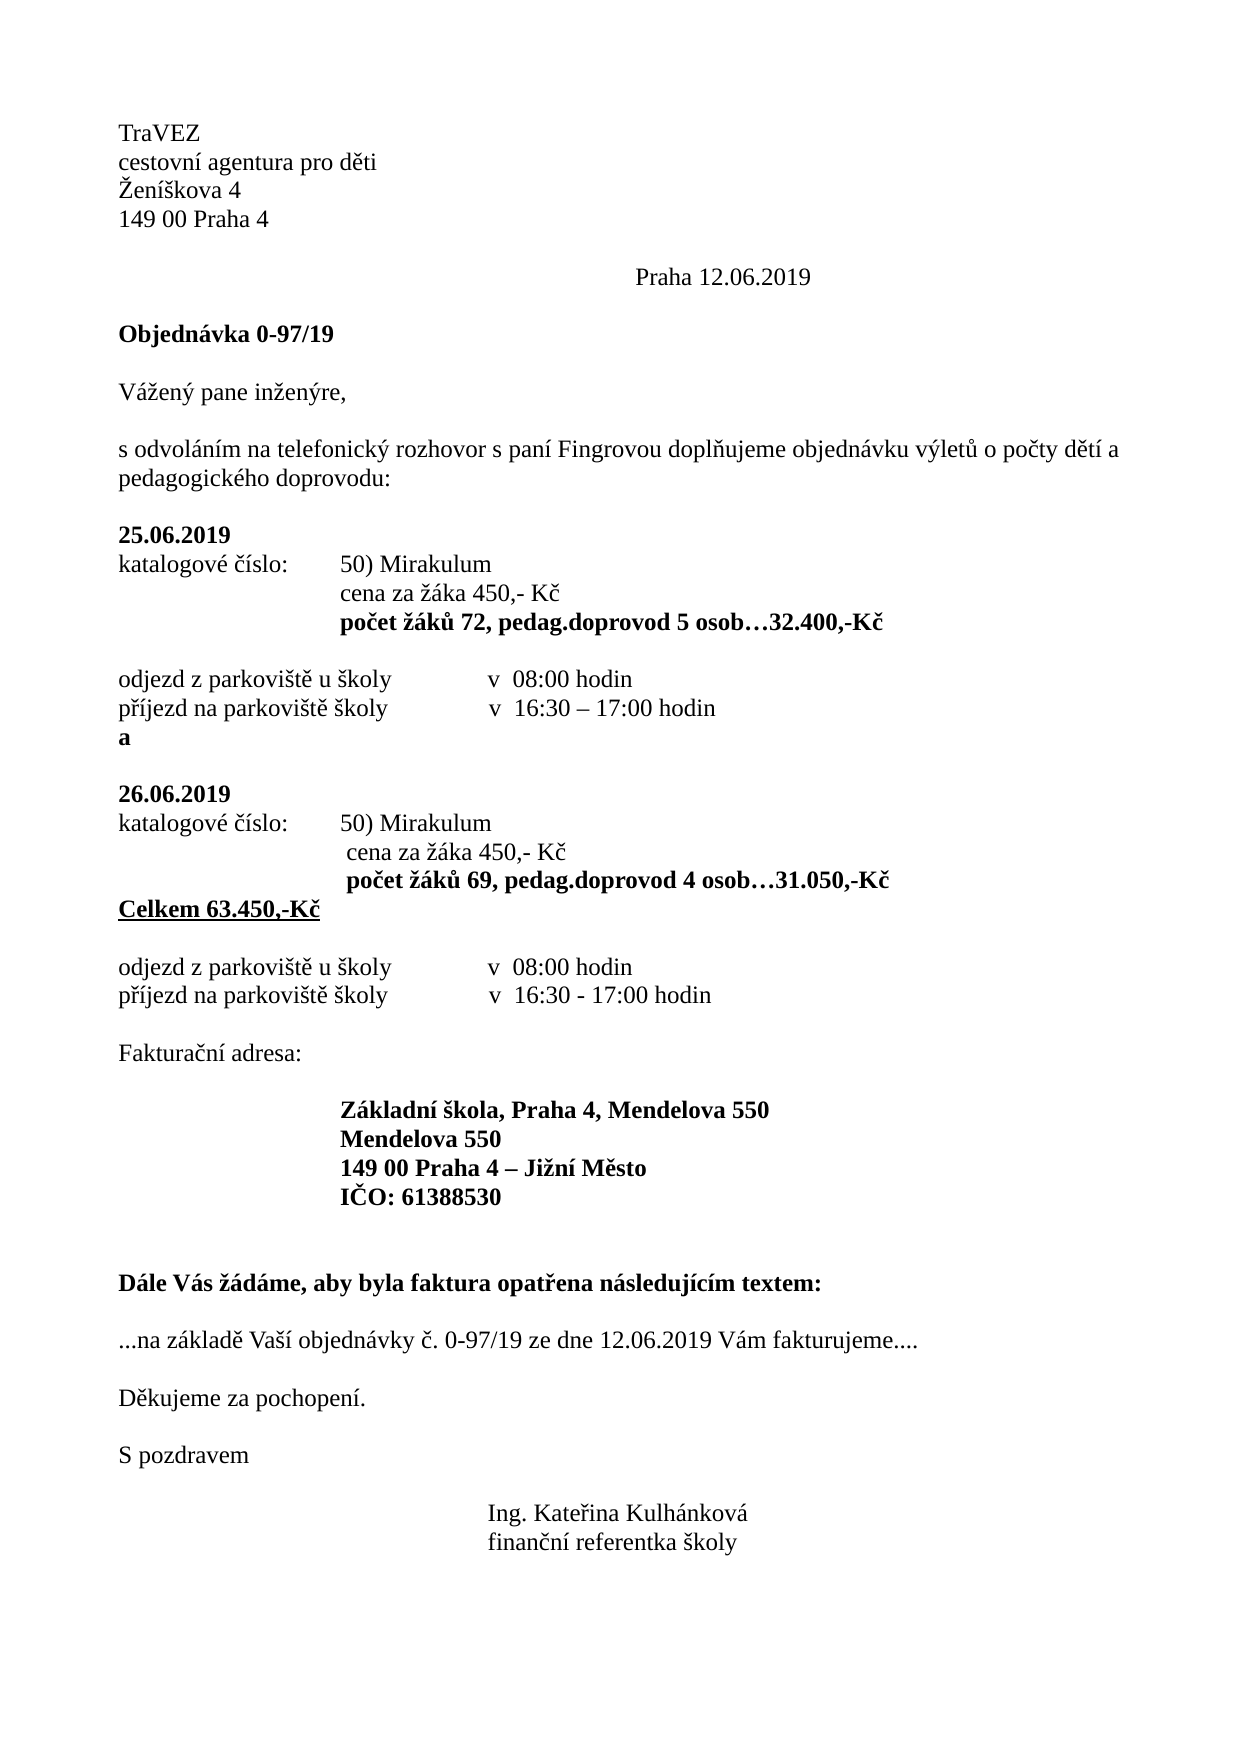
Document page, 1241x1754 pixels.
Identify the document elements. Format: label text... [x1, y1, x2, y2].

text Děkujeme za pochopení. [118, 1383, 1122, 1412]
text odjezd z parkoviště u školy v 08:00 hodin [118, 664, 1122, 693]
text Fakturační adresa: [118, 1038, 1122, 1067]
text ...na základě Vaší objednávky č. 0-97/19 ze dne 12.06.2019 Vám fakturujeme.... [118, 1326, 1122, 1354]
text katalogové číslo: 50) Mirakulum [118, 808, 1122, 837]
text počet žáků 72, pedag.doprovod 5 osob…32.400,-Kč [118, 607, 1122, 636]
text Dále Vás žádáme, aby byla faktura opatřena následujícím textem: [118, 1268, 1122, 1297]
text a [118, 722, 1122, 751]
text Mendelova 550 [118, 1124, 1122, 1153]
text s odvoláním na telefonický rozhovor s paní Fingrovou doplňujeme objednávku výletů o počty dětí a pedagogického doprovodu: [118, 434, 1122, 492]
text Objednávka 0-97/19 [118, 319, 1122, 348]
text IČO: 61388530 [266, 1182, 1122, 1211]
text cena za žáka 450,- Kč [192, 578, 1122, 607]
text 149 00 Praha 4 – Jižní Město [118, 1153, 1122, 1182]
text počet žáků 69, pedag.doprovod 4 osob…31.050,-Kč [118, 866, 1122, 894]
text 25.06.2019 [118, 521, 1122, 549]
text 26.06.2019 [118, 779, 1122, 808]
text S pozdravem [118, 1441, 1122, 1469]
text 149 00 Praha 4 [118, 204, 1122, 233]
text Praha 12.06.2019 [118, 262, 1122, 291]
text cena za žáka 450,- Kč [118, 837, 1122, 866]
text finanční referentka školy [118, 1527, 1122, 1556]
text TraVEZ [118, 118, 1122, 147]
text Základní škola, Praha 4, Mendelova 550 [118, 1096, 1122, 1124]
text Vážený pane inženýre, [118, 377, 1122, 406]
text Ing. Kateřina Kulhánková [118, 1498, 1122, 1527]
text katalogové číslo: 50) Mirakulum [118, 549, 1122, 578]
text příjezd na parkoviště školy v 16:30 - 17:00 hodin [118, 981, 1122, 1009]
text příjezd na parkoviště školy v 16:30 – 17:00 hodin [118, 693, 1122, 722]
text Celkem 63.450,-Kč [118, 894, 1122, 923]
text odjezd z parkoviště u školy v 08:00 hodin [118, 952, 1122, 981]
text cestovní agentura pro děti [118, 147, 1122, 176]
text Ženíškova 4 [118, 176, 1122, 204]
